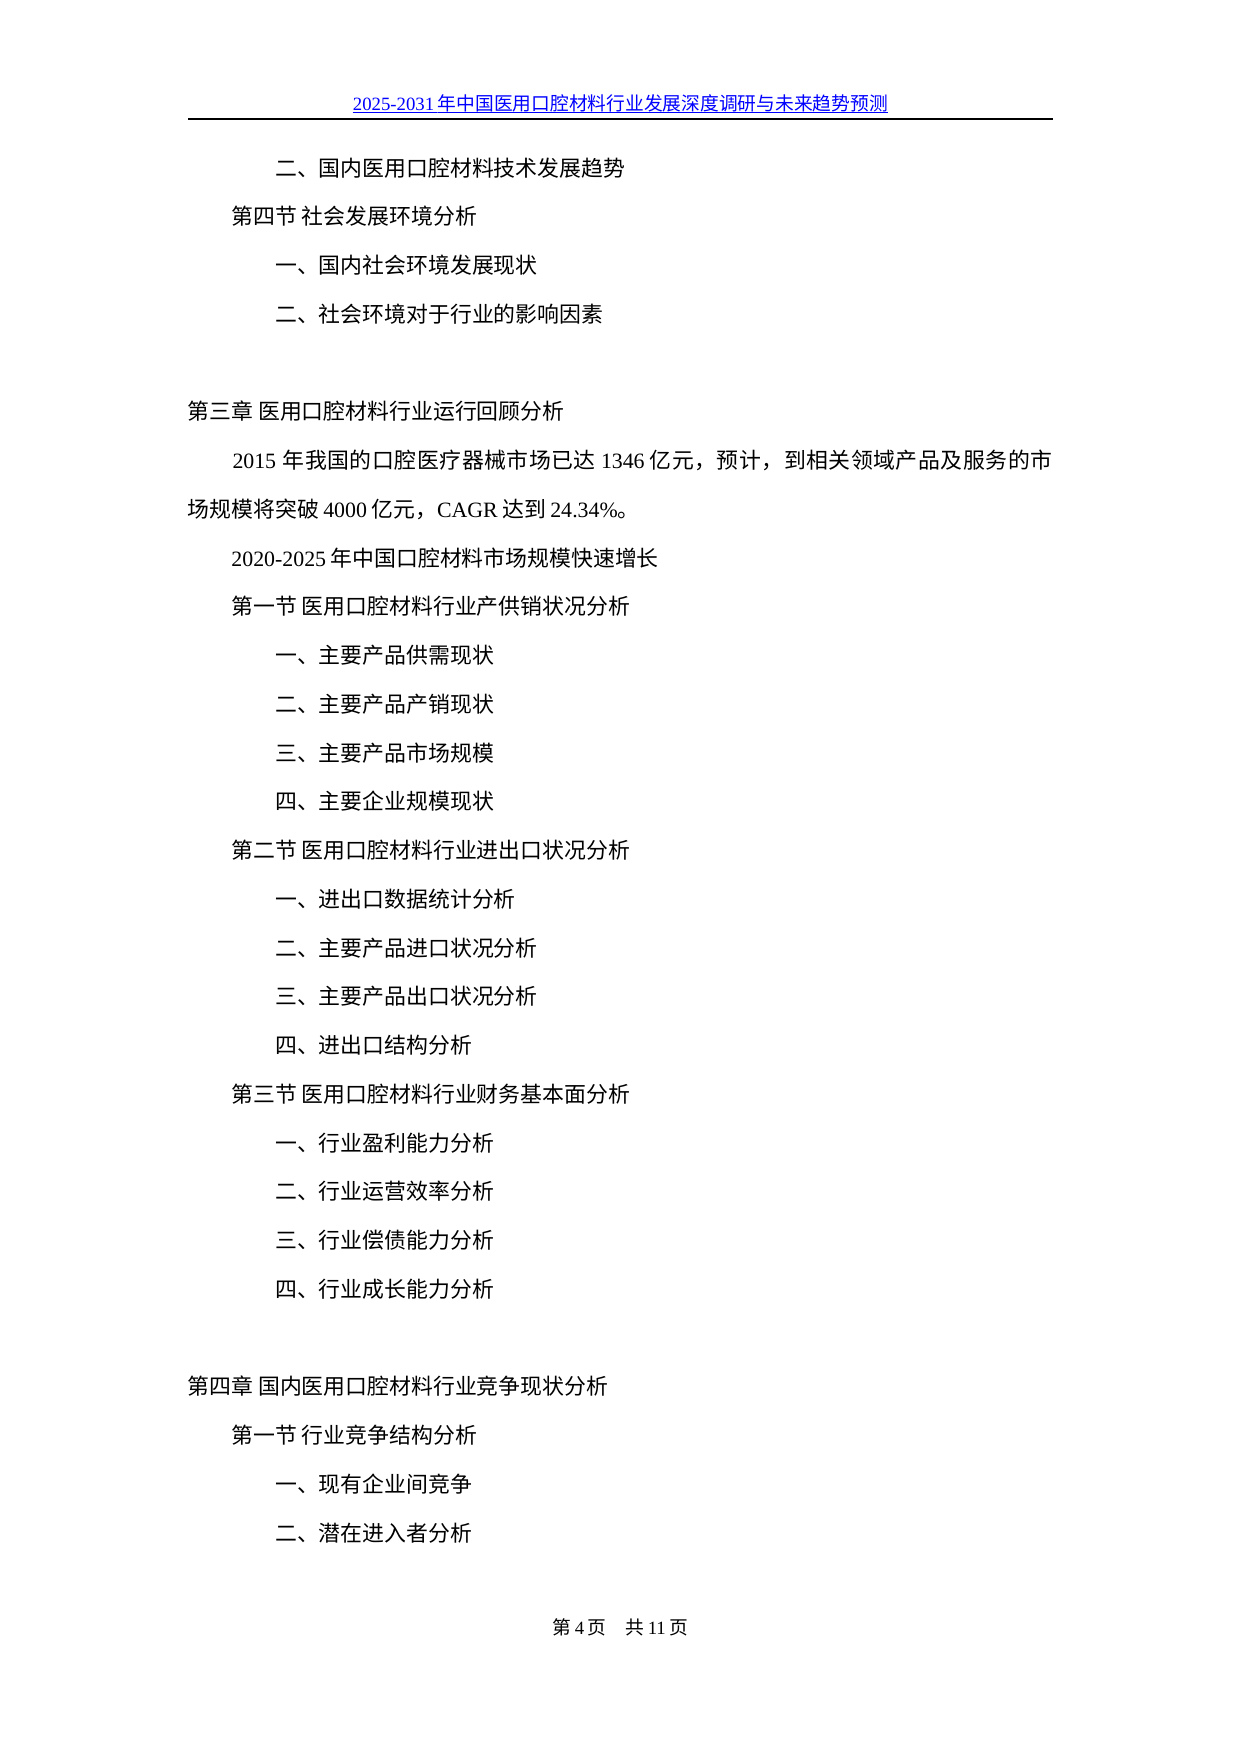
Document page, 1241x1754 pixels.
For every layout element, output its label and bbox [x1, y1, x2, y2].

text [187, 150, 1053, 1548]
